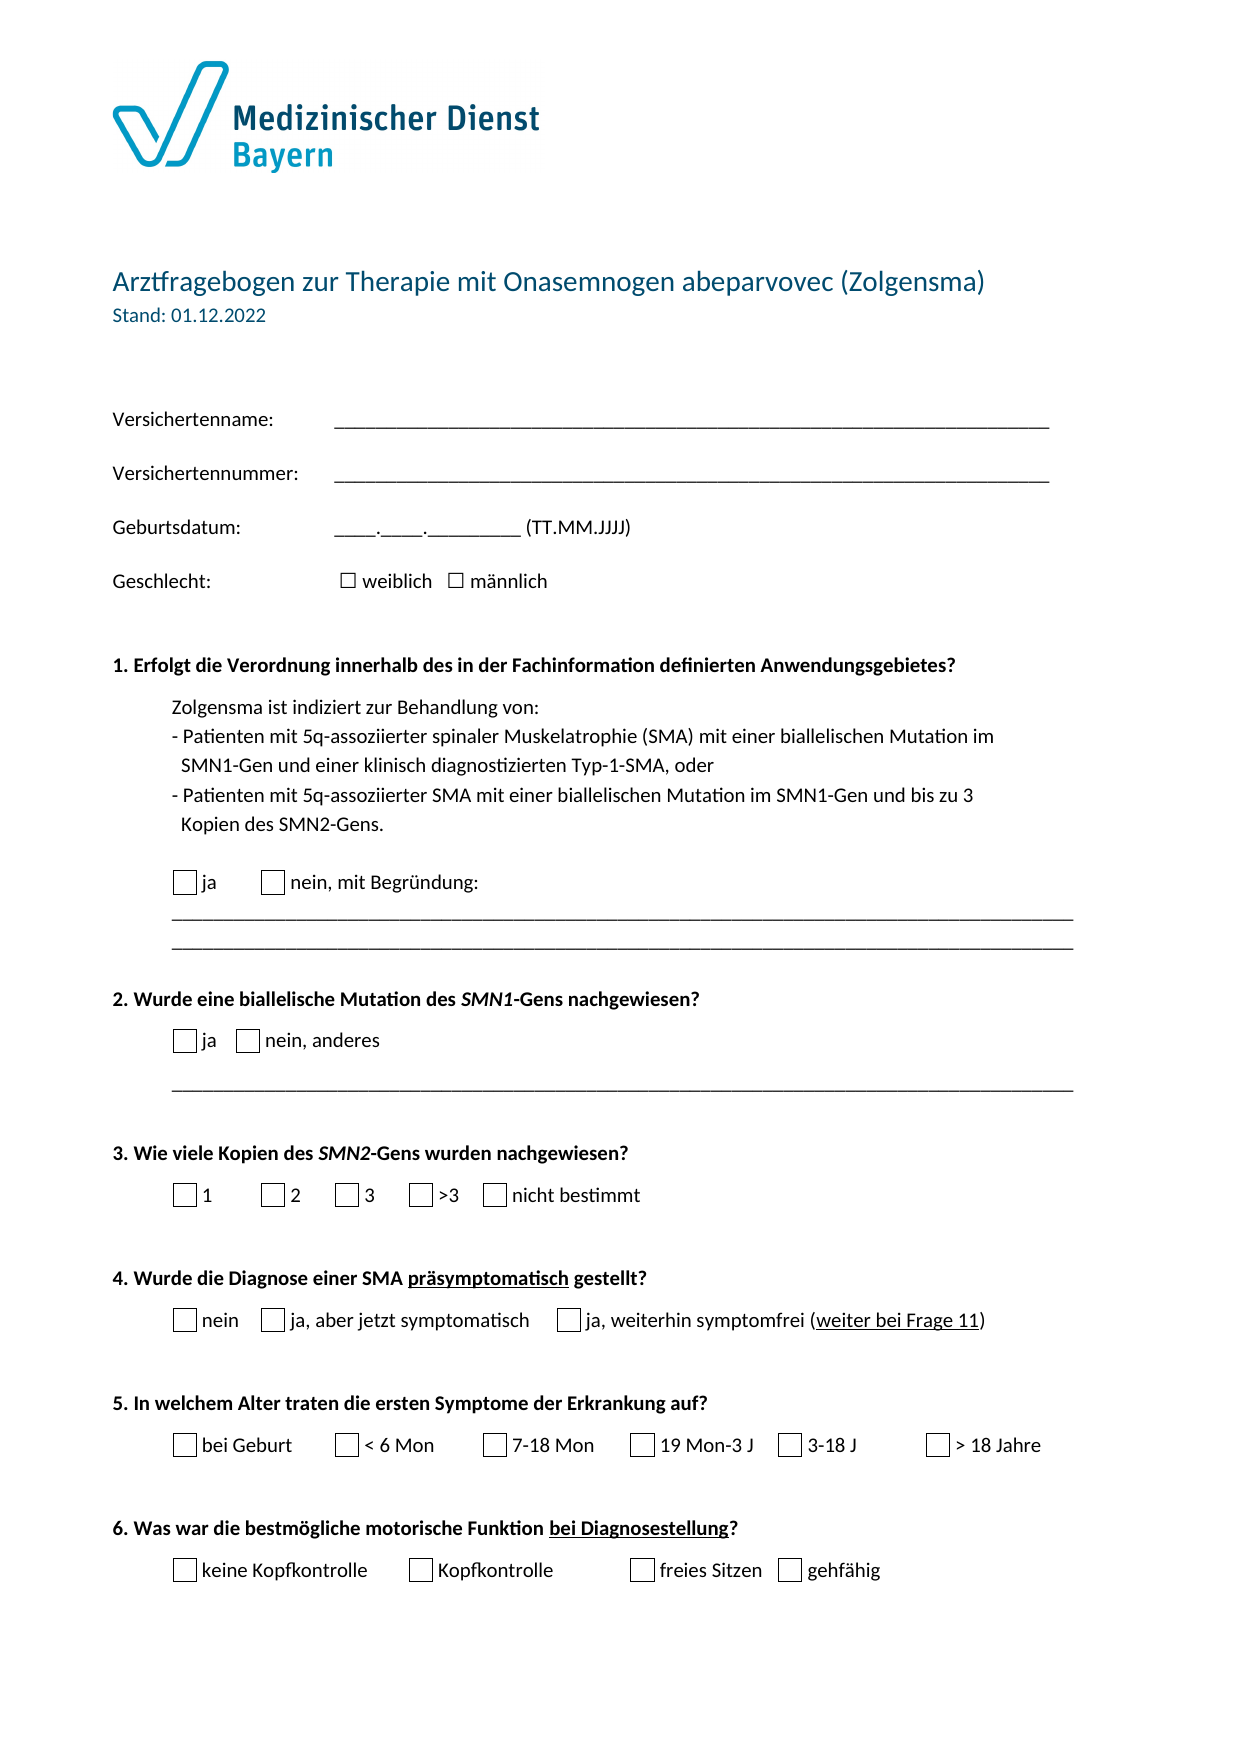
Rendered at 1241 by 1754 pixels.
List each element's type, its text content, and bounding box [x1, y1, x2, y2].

text Versichertennummer: _____________________________________________________________________ [112, 457, 1128, 486]
text _______________________________________________________________________________________ [172, 895, 1128, 924]
text 1 2 3 >3 nicht bestimmt [172, 1178, 1128, 1207]
text 3. Wie viele Kopien des SMN2-Gens wurden nachgewiesen? [112, 1136, 1128, 1166]
text Stand: 01.12.2022 [112, 299, 1128, 328]
text bei Geburt < 6 Mon 7-18 Mon 19 Mon-3 J 3-18 J > 18 Jahre [172, 1428, 1128, 1457]
text 1. Erfolgt die Verordnung innerhalb des in der Fachinformation definierten Anwendungsgebietes? [112, 649, 1128, 678]
text nein ja, aber jetzt symptomatisch ja, weiterhin symptomfrei (weiter bei Frage 11) [172, 1303, 1128, 1332]
picture [112, 59, 546, 173]
text _______________________________________________________________________________________ [172, 1066, 1128, 1095]
list - Patienten mit 5q-assoziierter SMA mit einer biallelischen Mutation im SMN1-Gen und bis zu 3 [172, 778, 1128, 807]
text Arztfragebogen zur Therapie mit Onasemnogen abeparvovec (Zolgensma) [112, 263, 1128, 299]
text _______________________________________________________________________________________ [172, 924, 1128, 953]
list Zolgensma ist indiziert zur Behandlung von: [172, 691, 1128, 720]
list Kopien des SMN2-Gens. [172, 807, 1128, 866]
text Geburtsdatum: ____.____._________ (TT.MM.JJJJ) [112, 511, 1128, 541]
text 2. Wurde eine biallelische Mutation des SMN1-Gens nachgewiesen? [112, 953, 1128, 1011]
list SMN1-Gen und einer klinisch diagnostizierten Typ-1-SMA, oder [172, 749, 1128, 778]
text ja nein, anderes [172, 1024, 1128, 1053]
text 5. In welchem Alter traten die ersten Symptome der Erkrankung auf? [112, 1386, 1128, 1416]
list ja nein, mit Begründung: [172, 866, 1128, 895]
text 6. Was war die bestmögliche motorische Funktion bei Diagnosestellung? [112, 1511, 1128, 1541]
list - Patienten mit 5q-assoziierter spinaler Muskelatrophie (SMA) mit einer biallelischen Mutation im [172, 720, 1128, 749]
text 4. Wurde die Diagnose einer SMA präsymptomatisch gestellt? [112, 1261, 1128, 1291]
text Versichertenname: _____________________________________________________________________ [112, 403, 1128, 432]
text keine Kopfkontrolle Kopfkontrolle freies Sitzen gehfähig [172, 1553, 1128, 1582]
text Geschlecht: weiblich männlich [112, 566, 1128, 595]
